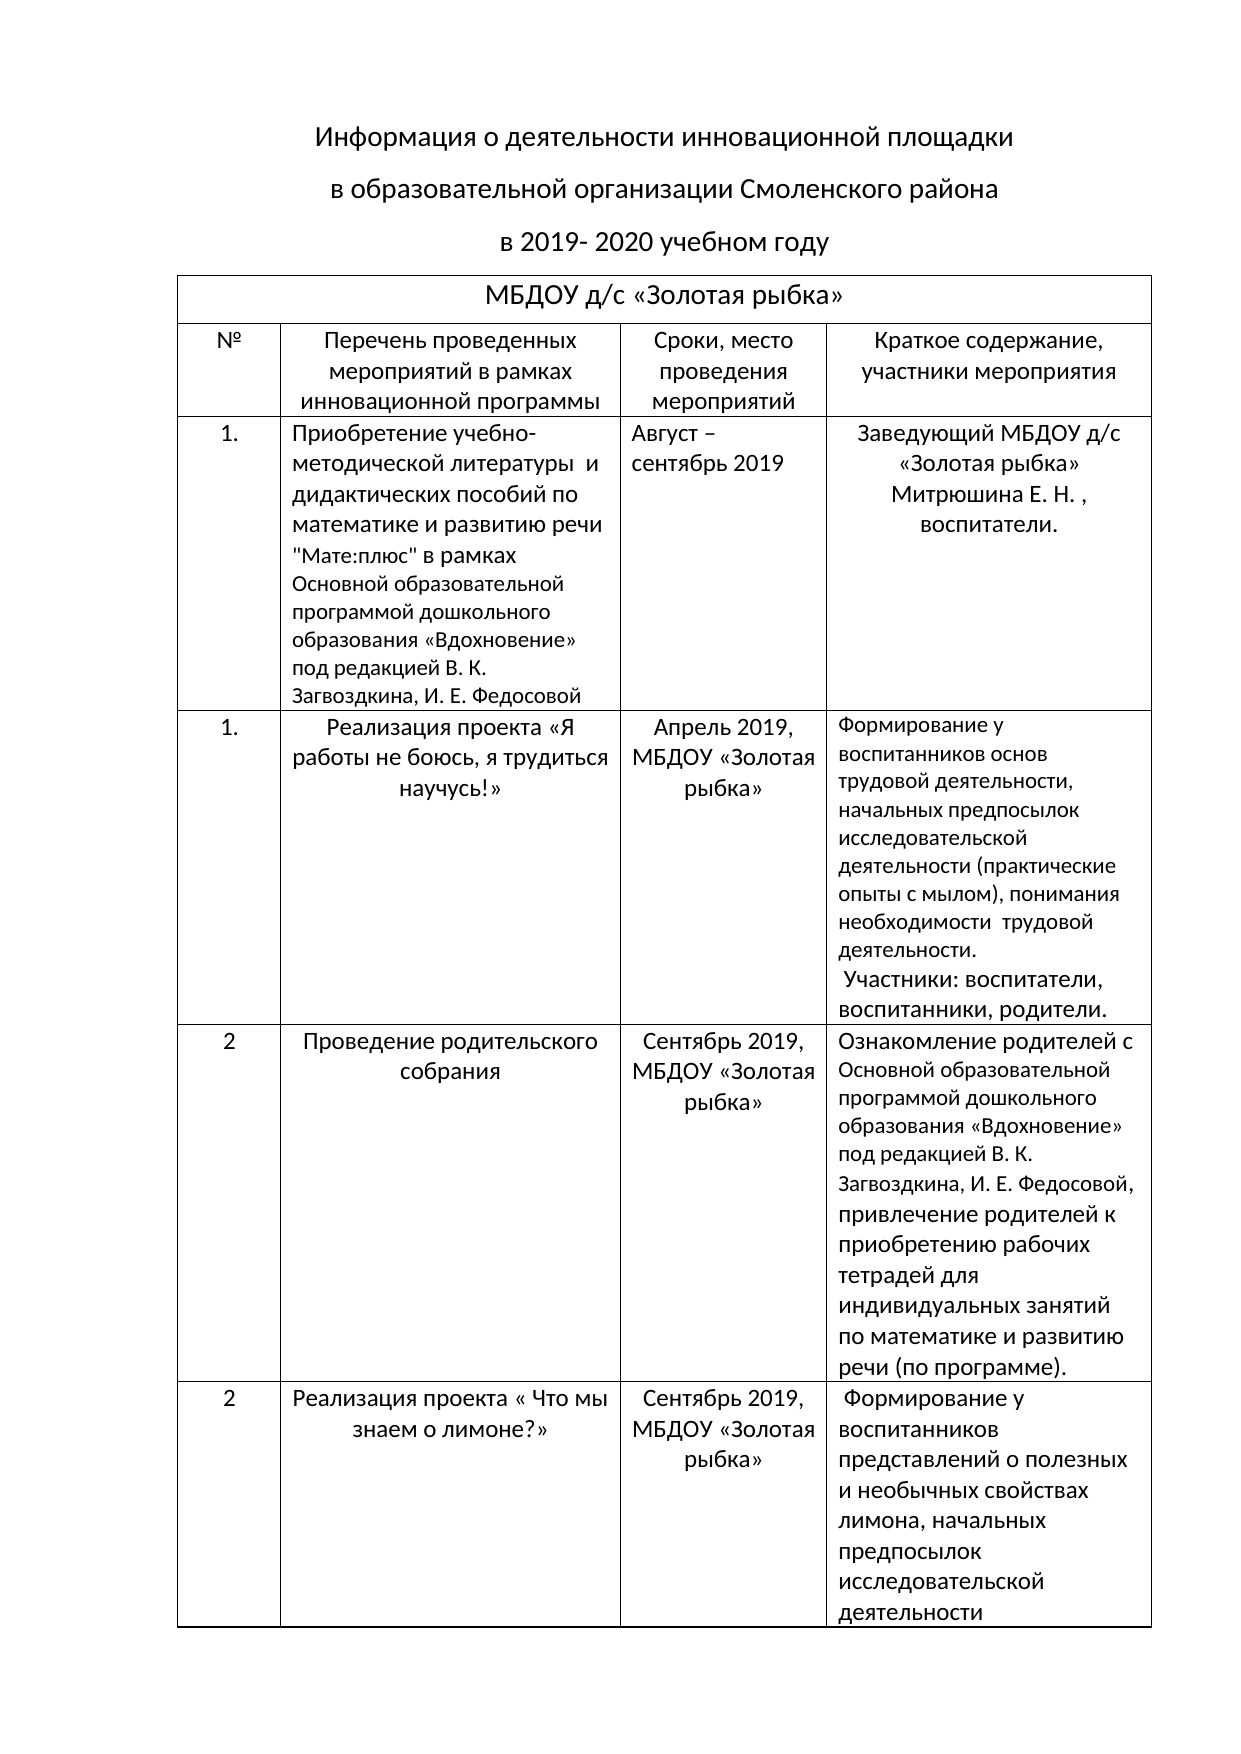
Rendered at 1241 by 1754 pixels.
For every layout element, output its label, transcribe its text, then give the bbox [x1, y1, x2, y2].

table_header МБДОУ д/с «Золотая рыбка» [178, 276, 1151, 323]
table_cell 2 [178, 1025, 280, 1381]
text в 2019- 2020 учебном году [177, 223, 1152, 258]
text Информация о деятельности инновационной площадки [177, 118, 1152, 154]
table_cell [827, 1382, 1151, 1626]
table_cell Ознакомление родителей с Основной образовательной программой дошкольного образования «Вдохновение» под редакцией В. К. Загвоздкина, И. Е. Федосовой, привлечение родителей к приобретению рабочих тетрадей для индивидуальных занятий по математике и развитию речи (по программе). [827, 1025, 1151, 1381]
table_cell Сентябрь 2019, МБДОУ «Золотая рыбка» [621, 1025, 826, 1381]
table_cell Заведующий МБДОУ д/с «Золотая рыбка» Митрюшина Е. Н. , воспитатели. [827, 417, 1151, 709]
table_cell Сроки, место проведения мероприятий [621, 324, 826, 416]
table_cell 1. [178, 417, 280, 709]
table_cell Апрель 2019, МБДОУ «Золотая рыбка» [621, 711, 826, 1024]
table_cell 1. [178, 711, 280, 1024]
table_cell Формирование у воспитанников основ трудовой деятельности, начальных предпосылок исследовательской деятельности (практические опыты с мылом), понимания необходимости трудовой деятельности. Участники: воспитатели, воспитанники, родители. [827, 711, 1151, 1024]
table_cell Краткое содержание, участники мероприятия [827, 324, 1151, 416]
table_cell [281, 1382, 620, 1626]
table_cell Проведение родительского собрания [281, 1025, 620, 1381]
text в образовательной организации Смоленского района [177, 170, 1152, 206]
table_cell Приобретение учебно- методической литературы и дидактических пособий по математике и развитию речи "Мате:плюс" в рамках Основной образовательной программой дошкольного образования «Вдохновение» под редакцией В. К. Загвоздкина, И. Е. Федосовой [281, 417, 620, 709]
table_cell № [178, 324, 280, 416]
table_cell Реализация проекта «Я работы не боюсь, я трудиться научусь!» [281, 711, 620, 1024]
table_cell Август – сентябрь 2019 [621, 417, 826, 709]
table_cell 2 [178, 1382, 280, 1626]
table_cell Перечень проведенных мероприятий в рамках инновационной программы [281, 324, 620, 416]
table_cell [621, 1382, 826, 1626]
